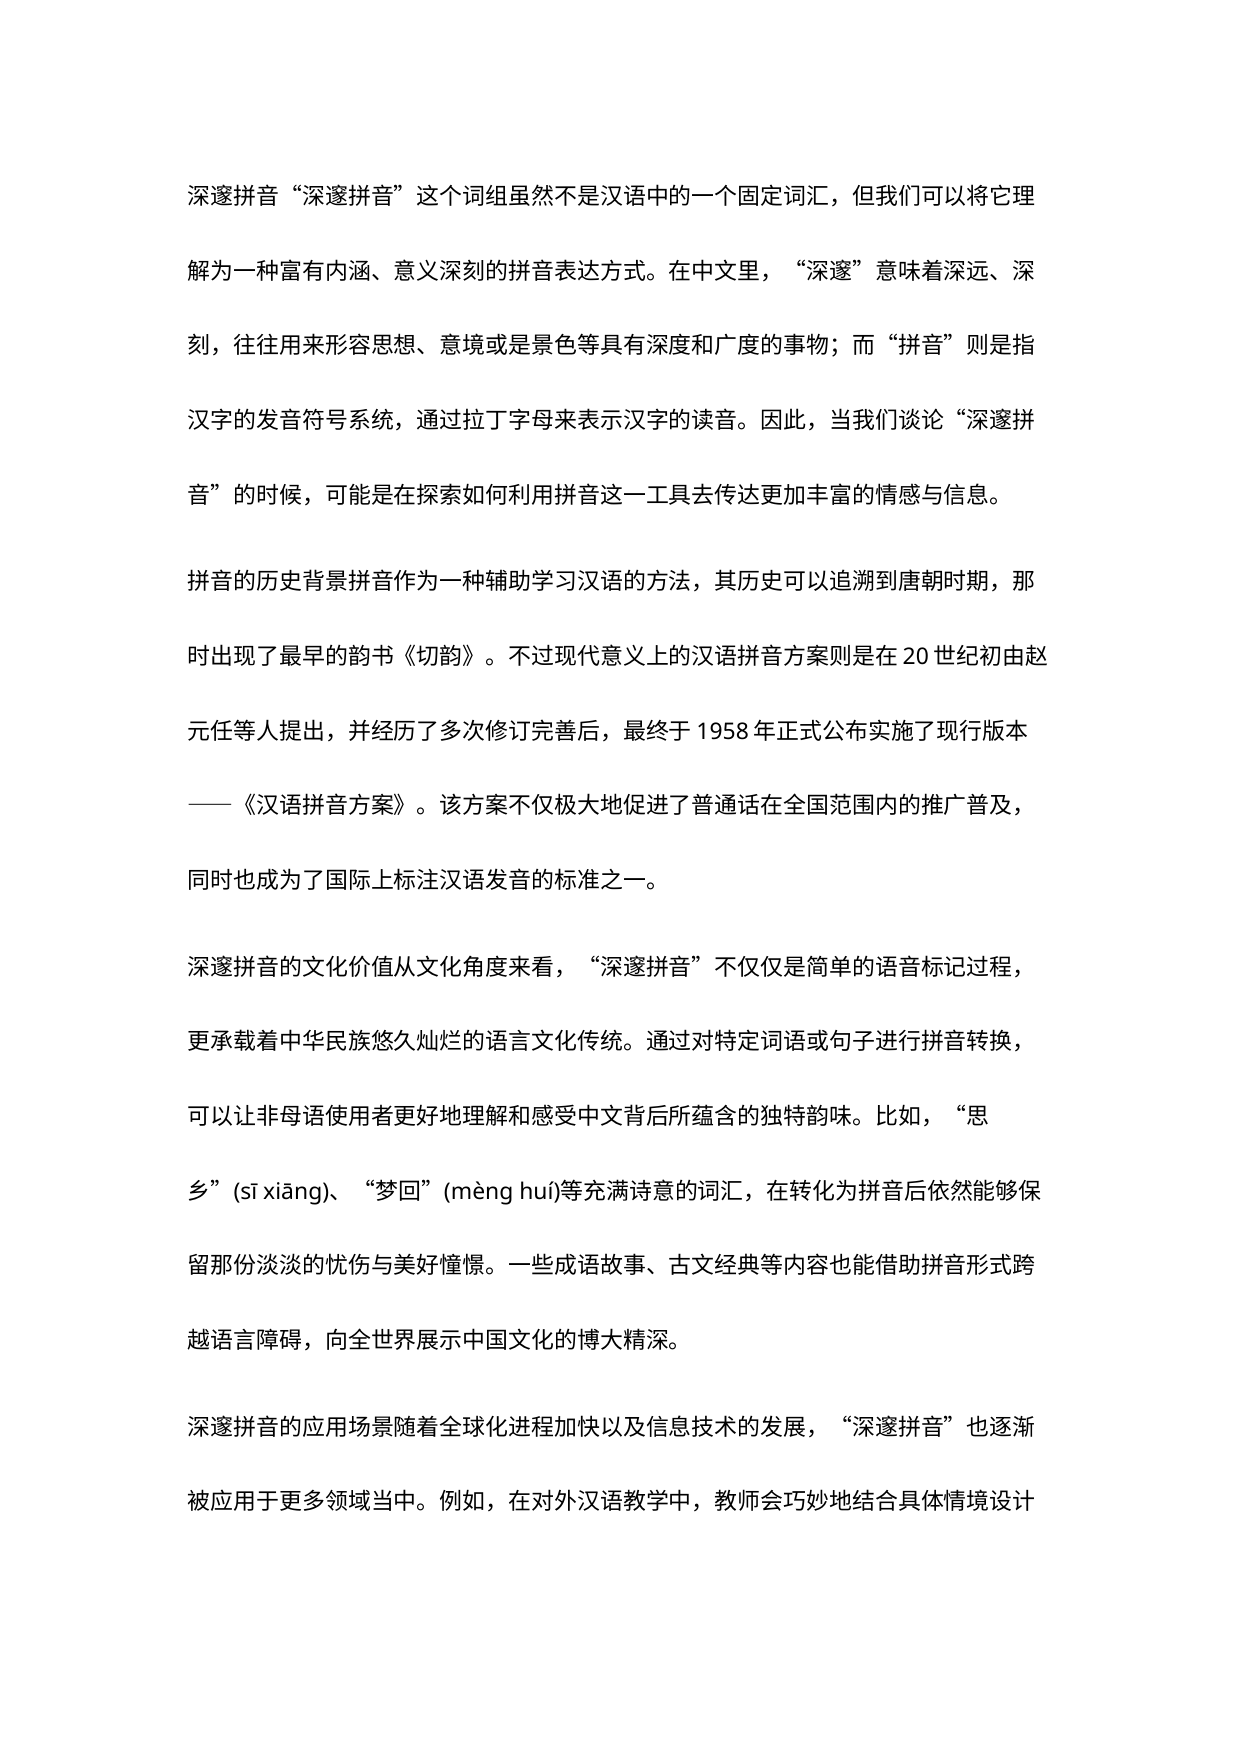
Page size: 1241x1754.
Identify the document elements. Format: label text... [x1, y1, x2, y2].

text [187, 1393, 1053, 1532]
text 深邃拼音“深邃拼音”这个词组虽然不是汉语中的一个固定词汇，但我们可以将它理解为一种富有内涵、意义深刻的拼音表达方式。在中文里，“深邃”意味着深远、深刻，往往用来形容思想、意境或是景色等具有深度和广度的事物；而“拼音”则是指汉字的发音符号系统，通过拉丁字母来表示汉字的读音。因此，当我们谈论“深邃拼音”的时候，可能是在探索如何利用拼音这一工具去传达更加丰富的情感与信息。 [187, 162, 1053, 526]
text 深邃拼音的文化价值从文化角度来看，“深邃拼音”不仅仅是简单的语音标记过程，更承载着中华民族悠久灿烂的语言文化传统。通过对特定词语或句子进行拼音转换，可以让非母语使用者更好地理解和感受中文背后所蕴含的独特韵味。比如，“思乡”(sī xiāng)、“梦回”(mèng huí)等充满诗意的词汇，在转化为拼音后依然能够保留那份淡淡的忧伤与美好憧憬。一些成语故事、古文经典等内容也能借助拼音形式跨越语言障碍，向全世界展示中国文化的博大精深。 [187, 933, 1053, 1371]
text 拼音的历史背景拼音作为一种辅助学习汉语的方法，其历史可以追溯到唐朝时期，那时出现了最早的韵书《切韵》。不过现代意义上的汉语拼音方案则是在20世纪初由赵元任等人提出，并经历了多次修订完善后，最终于1958年正式公布实施了现行版本——《汉语拼音方案》。该方案不仅极大地促进了普通话在全国范围内的推广普及，同时也成为了国际上标注汉语发音的标准之一。 [187, 547, 1053, 911]
